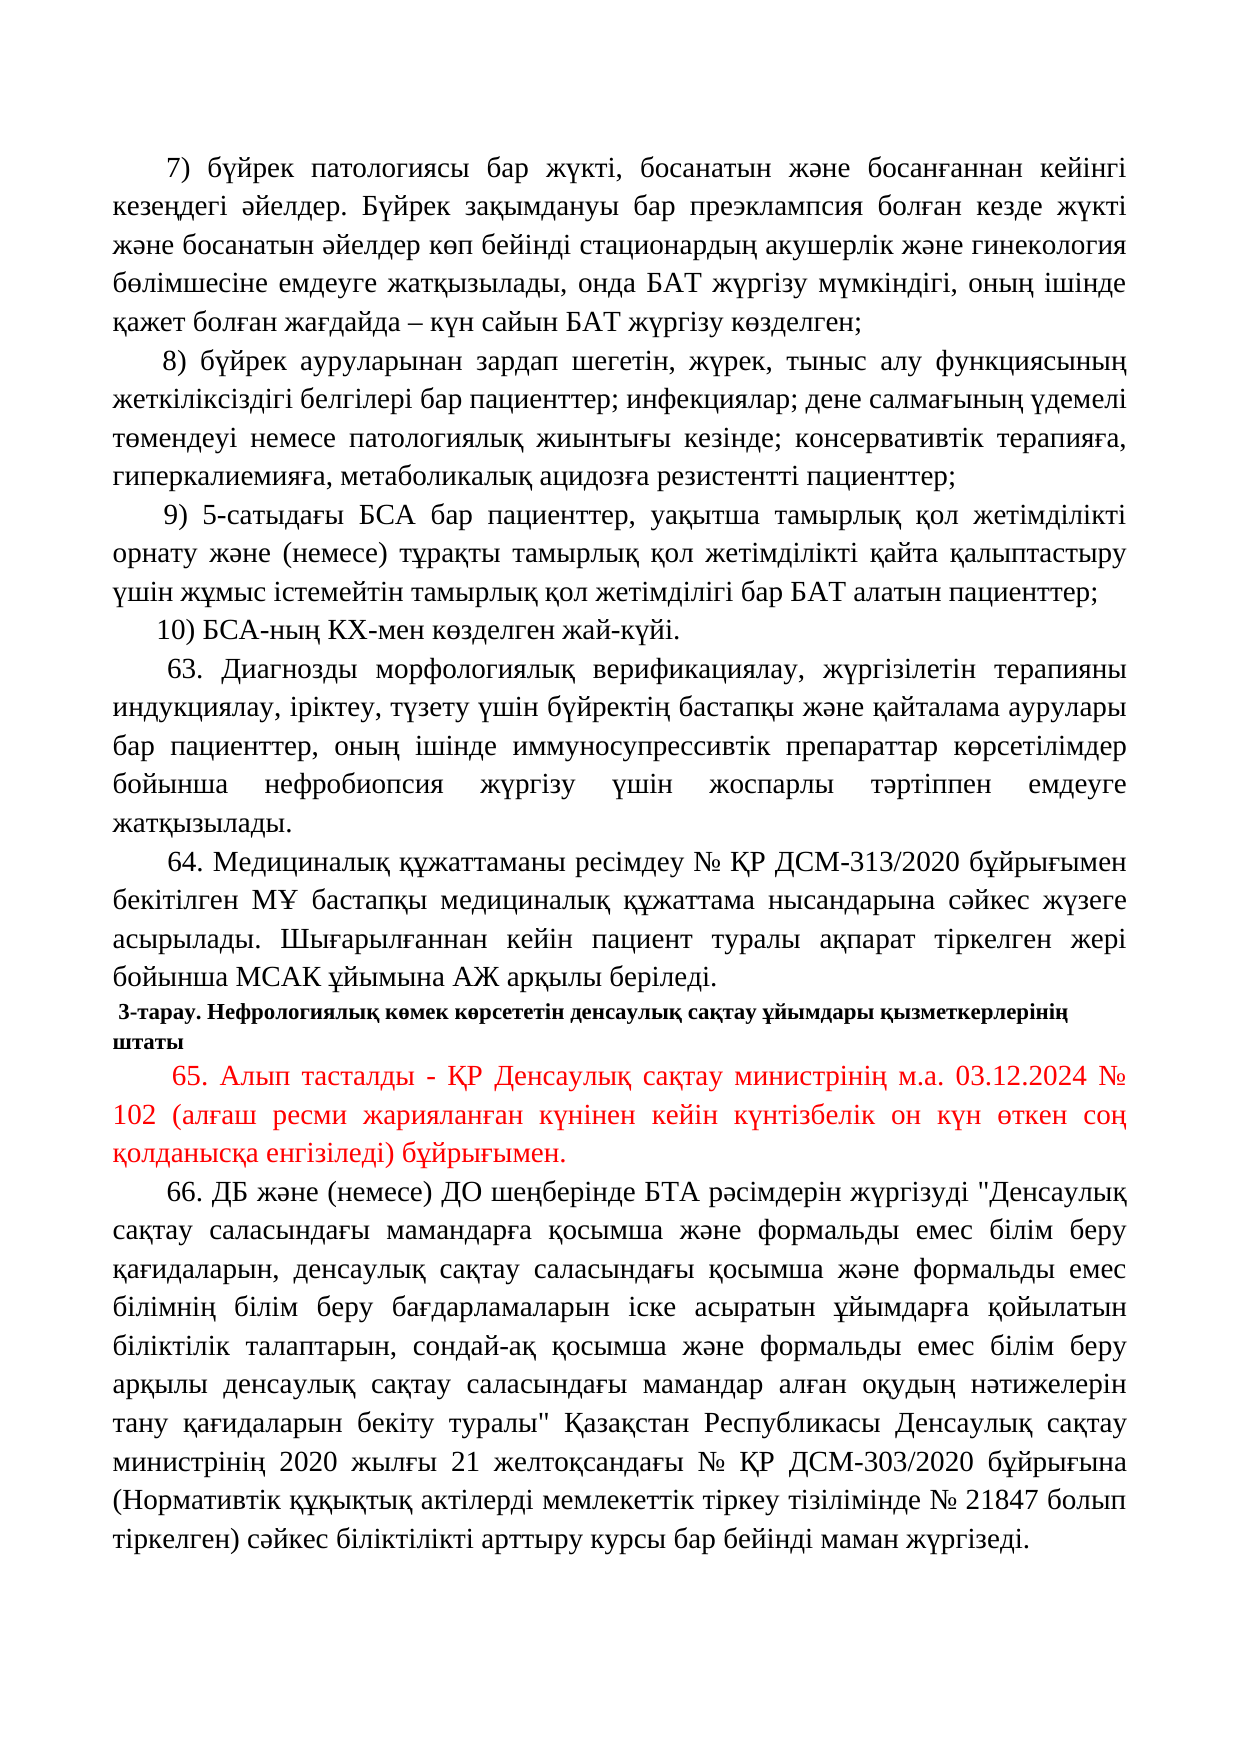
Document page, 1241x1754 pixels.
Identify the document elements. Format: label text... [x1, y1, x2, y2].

text 64. Медициналық құжаттаманы ресімдеу № ҚР ДСМ-313/2020 бұйрығымен бекітілген МҰ бастапқы медициналық құжаттама нысандарына сәйкес жүзеге асырылады. Шығарылғаннан кейін пациент туралы ақпарат тіркелген жері бойынша МСАК ұйымына АЖ арқылы беріледі. [112, 844, 1128, 993]
text 9) 5-сатыдағы БСА бар пациенттер, уақытша тамырлық қол жетімділікті орнату және (немесе) тұрақты тамырлық қол жетімділікті қайта қалыптастыру үшін жұмыс істемейтін тамырлық қол жетімділігі бар БАТ алатын пациенттер; [112, 497, 1128, 607]
text 7) бүйрек патологиясы бар жүкті, босанатын және босанғаннан кейінгі кезеңдегі әйелдер. Бүйрек зақымдануы бар преэклампсия болған кезде жүкті және босанатын әйелдер көп бейінді стационардың акушерлік және гинекология бөлімшесіне емдеуге жатқызылады, онда БАТ жүргізу мүмкіндігі, оның ішінде қажет болған жағдайда – күн сайын БАТ жүргізу көзделген; [112, 150, 1128, 338]
text 65. Алып тасталды - ҚР Денсаулық сақтау министрінің м.а. 03.12.2024 № 102 (алғаш ресми жарияланған күнінен кейін күнтізбелік он күн өткен соң қолданысқа енгізіледі) бұйрығымен. [112, 1058, 1128, 1169]
text 10) БСА-ның КХ-мен көзделген жай-күйі. [112, 612, 1128, 646]
text 66. ДБ және (немесе) ДО шеңберінде БТА рәсімдерін жүргізуді "Денсаулық сақтау саласындағы мамандарға қосымша және формальды емес білім беру қағидаларын, денсаулық сақтау саласындағы қосымша және формальды емес білімнің білім беру бағдарламаларын іске асыратын ұйымдарға қойылатын біліктілік талаптарын, сондай-ақ қосымша және формальды емес білім беру арқылы денсаулық сақтау саласындағы мамандар алған оқудың нәтижелерін тану қағидаларын бекіту туралы" Қазақстан Республикасы Денсаулық сақтау министрінің 2020 жылғы 21 желтоқсандағы № ҚР ДСМ-303/2020 бұйрығына (Нормативтік құқықтық актілерді мемлекеттік тіркеу тізілімінде № 21847 болып тіркелген) сәйкес біліктілікті арттыру курсы бар бейінді маман жүргізеді. [112, 1174, 1128, 1554]
text 8) бүйрек ауруларынан зардап шегетін, жүрек, тыныс алу функциясының жеткіліксіздігі белгілері бар пациенттер; инфекциялар; дене салмағының үдемелі төмендеуі немесе патологиялық жиынтығы кезінде; консервативтік терапияға, гиперкалиемияға, метаболикалық ацидозға резистентті пациенттер; [112, 343, 1128, 492]
text 63. Диагнозды морфологиялық верификациялау, жүргізілетін терапияны индукциялау, іріктеу, түзету үшін бүйректің бастапқы және қайталама аурулары бар пациенттер, оның ішінде иммуносупрессивтік препараттар көрсетілімдер бойынша нефробиопсия жүргізу үшін жоспарлы тәртіппен емдеуге жатқызылады. [112, 651, 1128, 839]
text 3-тарау. Нефрологиялық көмек көрсететін денсаулық сақтау ұйымдары қызметкерлерінің штаты [112, 998, 1128, 1054]
